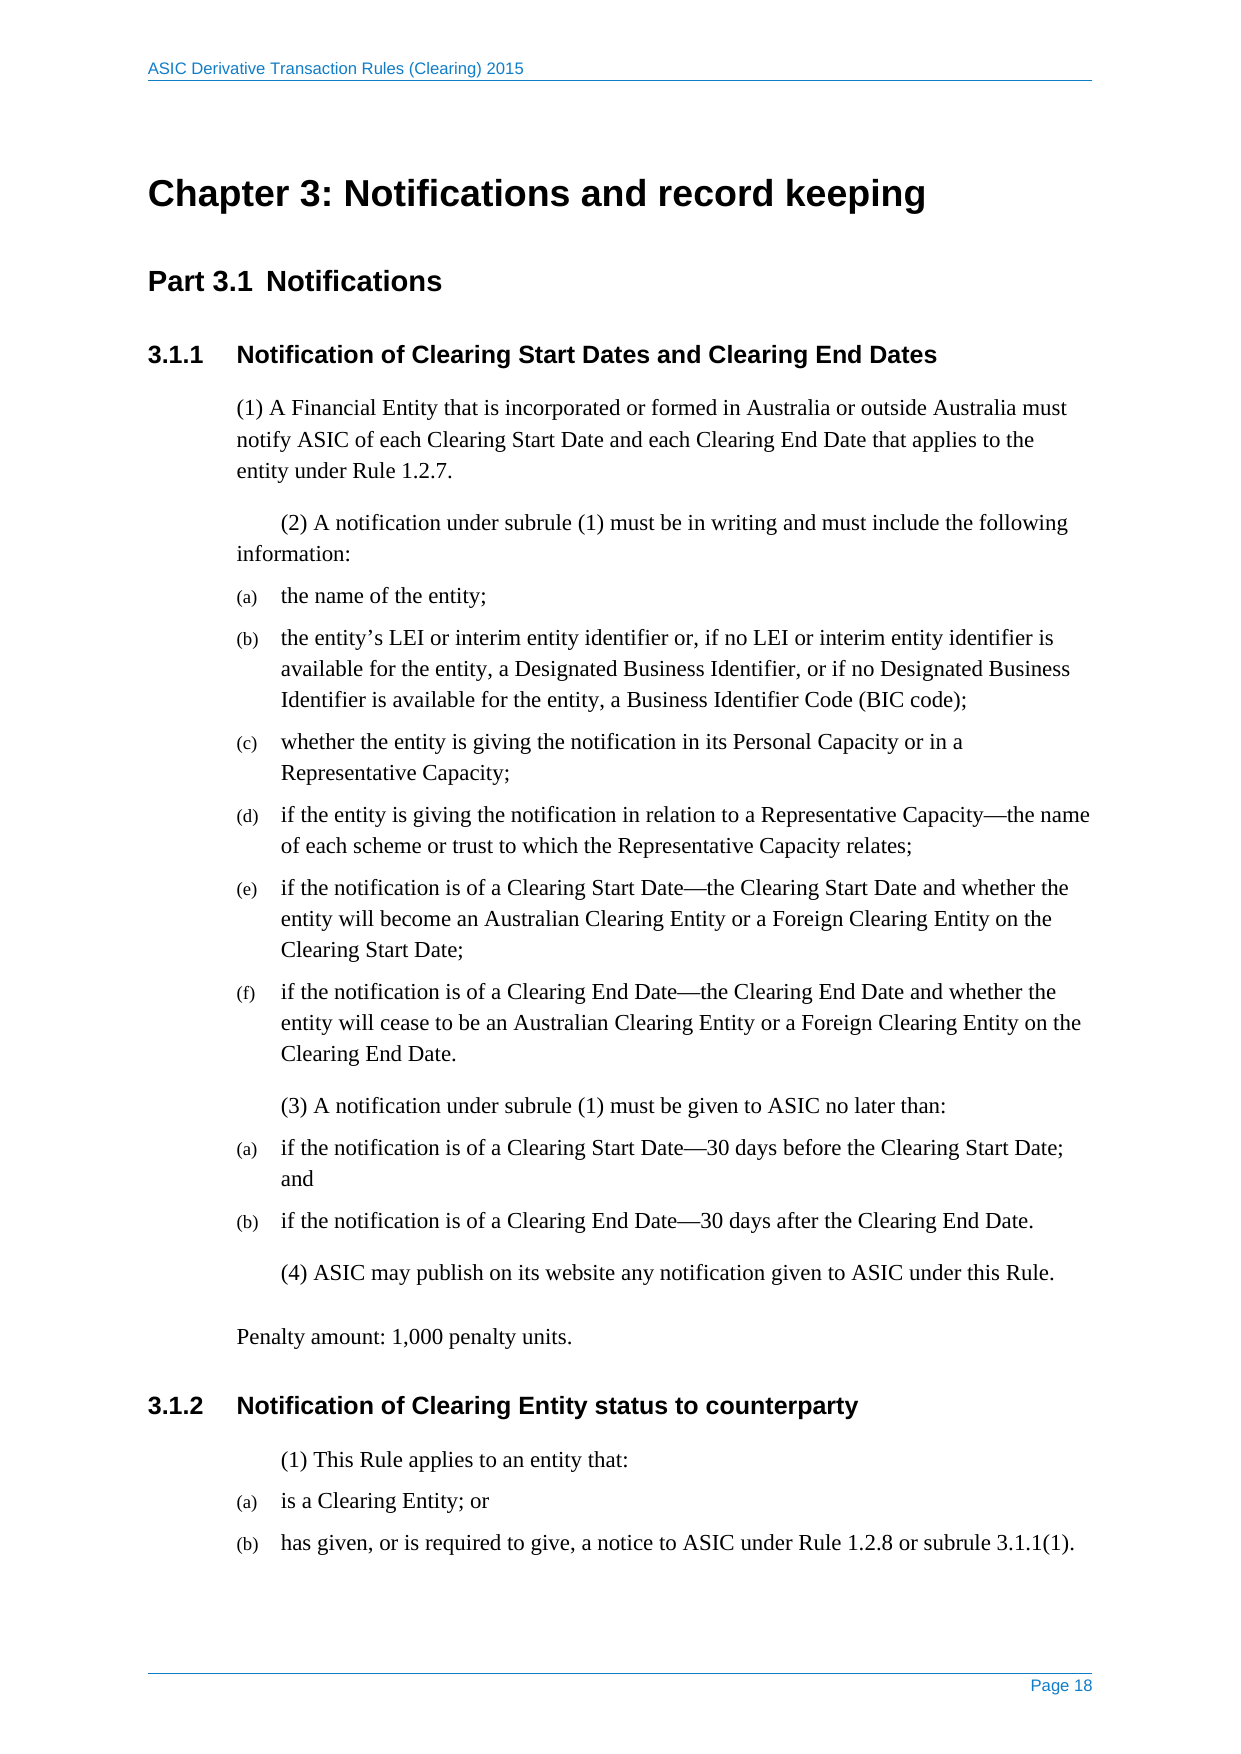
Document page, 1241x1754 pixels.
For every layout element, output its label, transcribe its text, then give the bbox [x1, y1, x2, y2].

text (2) A notification under subrule (1) must be in writing and must include the following information: [236, 504, 1092, 567]
text if the notification is of a Clearing End Date—30 days after the Clearing End Date. [236, 1202, 1092, 1233]
text whether the entity is giving the notification in its Personal Capacity or in a Representative Capacity; [236, 723, 1092, 785]
text has given, or is required to give, a notice to ASIC under Rule 1.2.8 or subrule 3.1.1(1). [236, 1524, 1092, 1556]
text the entity’s LEI or interim entity identifier or, if no LEI or interim entity identifier is available for the entity, a Designated Business Identifier, or if no Designated Business Identifier is available for the entity, a Business Identifier Code (BIC code); [236, 619, 1092, 712]
text if the notification is of a Clearing Start Date—the Clearing Start Date and whether the entity will become an Australian Clearing Entity or a Foreign Clearing Entity on the Clearing Start Date; [236, 869, 1092, 962]
list (1) A Financial Entity that is incorporated or formed in Australia or outside Australia must notify ASIC of each Clearing Start Date and each Clearing End Date that applies to the entity under Rule 1.2.7. [236, 389, 1092, 483]
subtitle 3.1.2 Notification of Clearing Entity status to counterparty [148, 1391, 1092, 1420]
subtitle Part 3.1 Notifications [148, 264, 1092, 298]
text if the notification is of a Clearing Start Date—30 days before the Clearing Start Date; and [236, 1129, 1092, 1192]
text (3) A notification under subrule (1) must be given to ASIC no later than: [236, 1087, 1092, 1119]
text (4) ASIC may publish on its website any notification given to ASIC under this Rule. [236, 1254, 1092, 1285]
text the name of the entity; [236, 577, 1092, 608]
text if the notification is of a Clearing End Date—the Clearing End Date and whether the entity will cease to be an Australian Clearing Entity or a Foreign Clearing Entity on the Clearing End Date. [236, 973, 1092, 1067]
text is a Clearing Entity; or [236, 1483, 1092, 1514]
subtitle Chapter 3: Notifications and record keeping [148, 171, 1092, 214]
subtitle 3.1.1 Notification of Clearing Start Dates and Clearing End Dates [148, 339, 1092, 369]
text (1) This Rule applies to an entity that: [236, 1441, 1092, 1472]
text if the entity is giving the notification in relation to a Representative Capacity—the name of each scheme or trust to which the Representative Capacity relates; [236, 796, 1092, 858]
text Penalty amount: 1,000 penalty units. [236, 1323, 1092, 1349]
